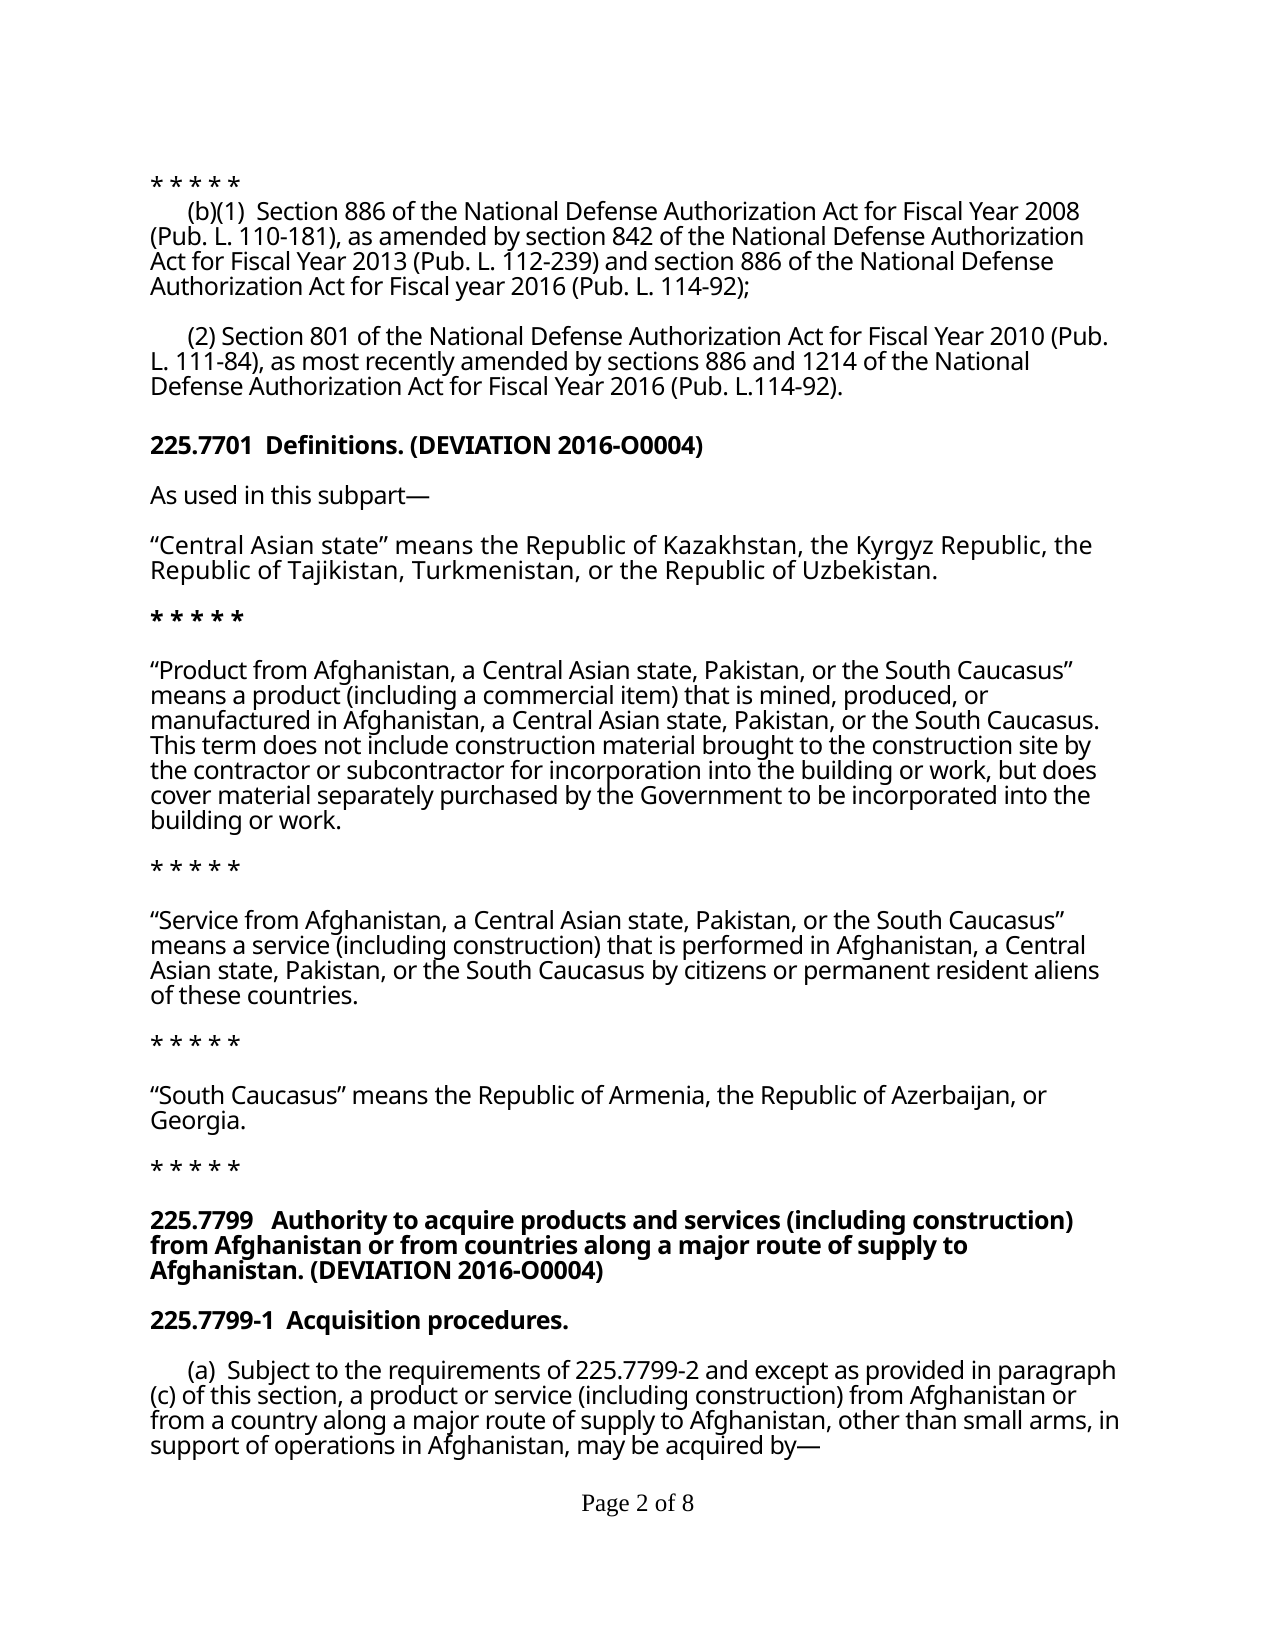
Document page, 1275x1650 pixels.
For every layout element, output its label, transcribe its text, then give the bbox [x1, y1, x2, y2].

text “Central Asian state” means the Republic of Kazakhstan, the Kyrgyz Republic, the Republic of Tajikistan, Turkmenistan, or the Republic of Uzbekistan. [150, 534, 1125, 584]
text 225.7799 Authority to acquire products and services (including construction) from Afghanistan or from countries along a major route of supply to Afghanistan. (DEVIATION 2016-O0004) [150, 1209, 1125, 1284]
text 225.7701 Definitions. (DEVIATION 2016-O0004) [150, 434, 1125, 459]
text 225.7799-1 Acquisition procedures. [150, 1309, 1125, 1334]
text * * * * * [150, 859, 1125, 884]
text “Service from Afghanistan, a Central Asian state, Pakistan, or the South Caucasus” means a service (including construction) that is performed in Afghanistan, a Central Asian state, Pakistan, or the South Caucasus by citizens or permanent resident aliens of these countries. [150, 909, 1125, 1009]
text (a) Subject to the requirements of 225.7799-2 and except as provided in paragraph (c) of this section, a product or service (including construction) from Afghanistan or from a country along a major route of supply to Afghanistan, other than small arms, in support of operations in Afghanistan, may be acquired by— [150, 1359, 1125, 1459]
text * * * * * [150, 1034, 1125, 1059]
text “South Caucasus” means the Republic of Armenia, the Republic of Azerbaijan, or Georgia. [150, 1084, 1125, 1134]
text “Product from Afghanistan, a Central Asian state, Pakistan, or the South Caucasus” means a product (including a commercial item) that is mined, produced, or manufactured in Afghanistan, a Central Asian state, Pakistan, or the South Caucasus. This term does not include construction material brought to the construction site by the contractor or subcontractor for incorporation into the building or work, but does cover material separately purchased by the Government to be incorporated into the building or work. [150, 659, 1125, 834]
text (b)(1) Section 886 of the National Defense Authorization Act for Fiscal Year 2008 (Pub. L. 110-181), as amended by section 842 of the National Defense Authorization Act for Fiscal Year 2013 (Pub. L. 112-239) and section 886 of the National Defense Authorization Act for Fiscal year 2016 (Pub. L. 114-92); [150, 200, 1125, 300]
text As used in this subpart— [150, 484, 1125, 509]
text * * * * * [150, 609, 1125, 634]
text (2) Section 801 of the National Defense Authorization Act for Fiscal Year 2010 (Pub. L. 111-84), as most recently amended by sections 886 and 1214 of the National Defense Authorization Act for Fiscal Year 2016 (Pub. L.114-92). [150, 325, 1125, 400]
text * * * * * [150, 175, 1125, 200]
text * * * * * [150, 1159, 1125, 1184]
